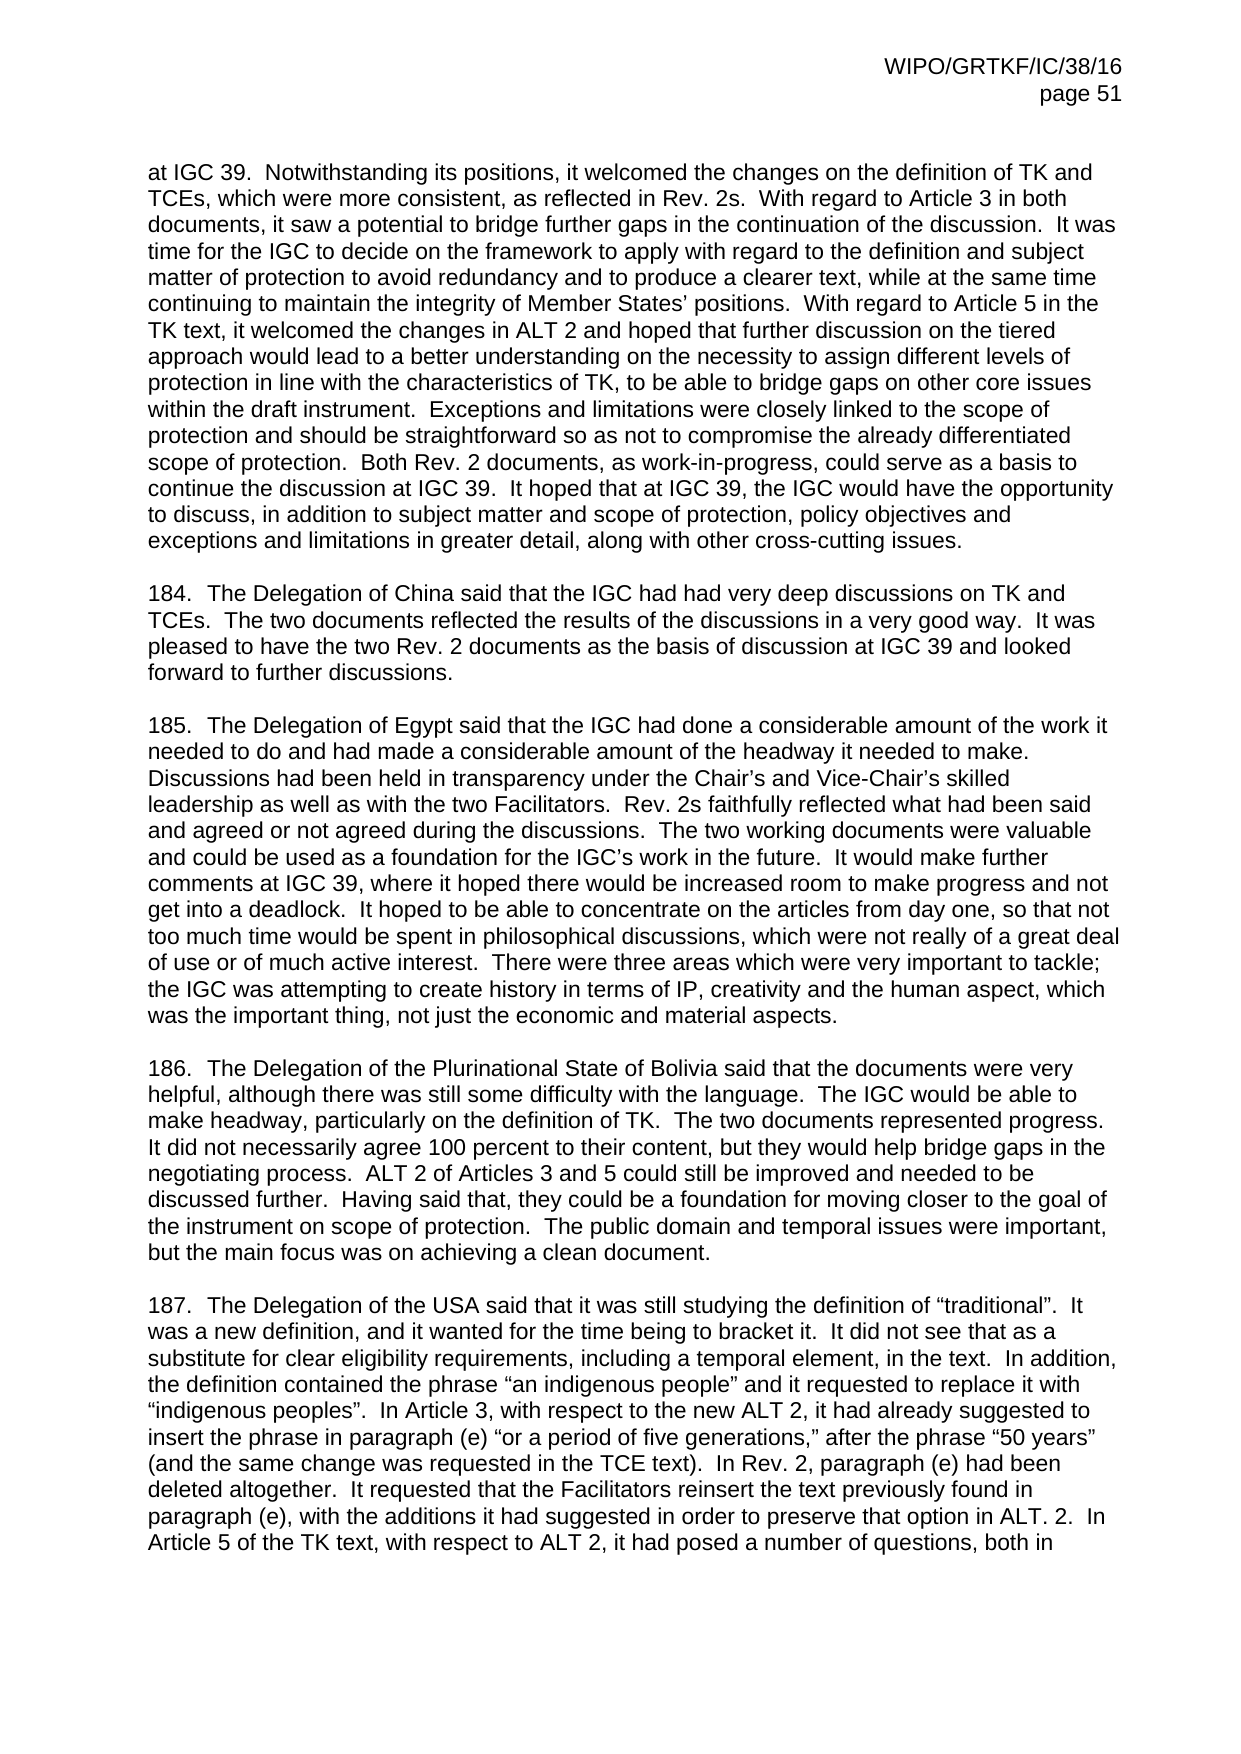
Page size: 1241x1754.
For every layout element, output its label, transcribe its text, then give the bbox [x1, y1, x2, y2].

list The Delegation of Egypt said that the IGC had done a considerable amount of the work it needed to do and had made a considerable amount of the headway it needed to make. Discussions had been held in transparency under the Chair’s and Vice-Chair’s skilled leadership as well as with the two Facilitators. Rev. 2s faithfully reflected what had been said and agreed or not agreed during the discussions. The two working documents were valuable and could be used as a foundation for the IGC’s work in the future. It would make further comments at IGC 39, where it hoped there would be increased room to make progress and not get into a deadlock. It hoped to be able to concentrate on the articles from day one, so that not too much time would be spent in philosophical discussions, which were not really of a great deal of use or of much active interest. There were three areas which were very important to tackle; the IGC was attempting to create history in terms of IP, creativity and the human aspect, which was the important thing, not just the economic and material aspects. [148, 712, 1122, 1028]
list The Delegation of China said that the IGC had had very deep discussions on TK and TCEs. The two documents reflected the results of the discussions in a very good way. It was pleased to have the two Rev. 2 documents as the basis of discussion at IGC 39 and looked forward to further discussions. [148, 580, 1122, 686]
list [148, 1292, 1122, 1555]
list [148, 158, 1122, 554]
list The Delegation of the Plurinational State of Bolivia said that the documents were very helpful, although there was still some difficulty with the language. The IGC would be able to make headway, particularly on the definition of TK. The two documents represented progress. It did not necessarily agree 100 percent to their content, but they would help bridge gaps in the negotiating process. ALT 2 of Articles 3 and 5 could still be improved and needed to be discussed further. Having said that, they could be a foundation for moving closer to the goal of the instrument on scope of protection. The public domain and temporal issues were important, but the main focus was on achieving a clean document. [148, 1054, 1122, 1265]
